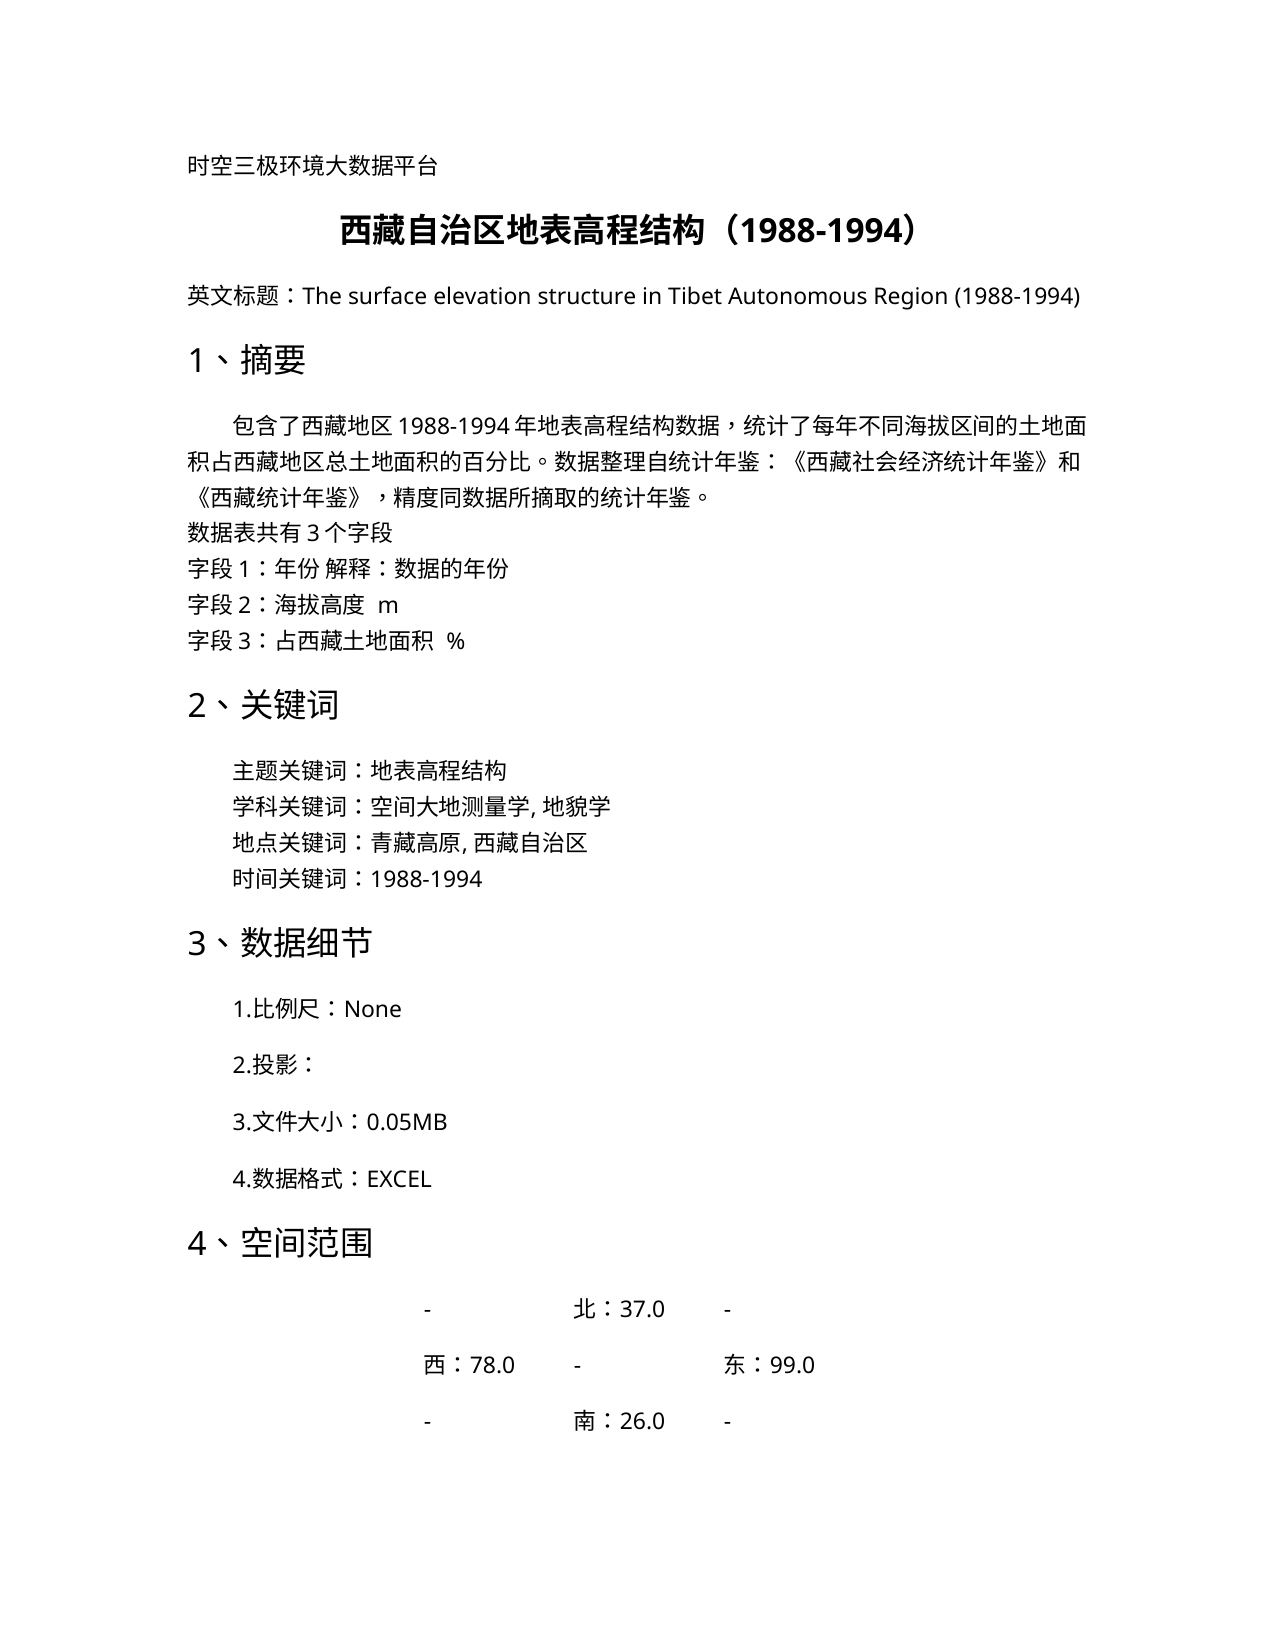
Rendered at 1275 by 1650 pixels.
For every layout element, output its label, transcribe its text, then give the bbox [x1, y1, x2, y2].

table_header - [713, 1293, 862, 1349]
text 主题关键词：地表高程结构 学科关键词：空间大地测量学, 地貌学 地点关键词：青藏高原, 西藏自治区 时间关键词：1988-1994 [232, 755, 1087, 894]
table_header 北：37.0 [563, 1293, 712, 1349]
text 3、数据细节 [187, 919, 1087, 965]
table_cell 西：78.0 [413, 1349, 562, 1404]
text 4、空间范围 [187, 1220, 1087, 1265]
text 1、摘要 [187, 337, 1087, 382]
text 2.投影： [232, 1049, 1087, 1081]
text 3.文件大小：0.05MB [232, 1106, 1087, 1137]
table_cell 南：26.0 [563, 1405, 712, 1461]
table_header - [413, 1293, 562, 1349]
text 1.比例尺：None [232, 993, 1087, 1024]
text 时空三极环境大数据平台 [187, 150, 1087, 181]
table_cell - [413, 1405, 562, 1461]
text 英文标题：The surface elevation structure in Tibet Autonomous Region (1988-1994) [187, 280, 1087, 311]
text 2、关键词 [187, 682, 1087, 727]
text 西藏自治区地表高程结构（1988-1994） [187, 207, 1087, 252]
text 包含了西藏地区1988-1994年地表高程结构数据，统计了每年不同海拔区间的土地面积占西藏地区总土地面积的百分比。数据整理自统计年鉴：《西藏社会经济统计年鉴》和《西藏统计年鉴》，精度同数据所摘取的统计年鉴。 数据表共有3个字段 字段1：年份 解释：数据的年份 字段2：海拔高度 m 字段3：占西藏土地面积 % [187, 409, 1087, 656]
table_cell - [563, 1349, 712, 1404]
table_cell 东：99.0 [713, 1349, 862, 1404]
text 4.数据格式：EXCEL [232, 1163, 1087, 1194]
table_cell - [713, 1405, 862, 1461]
